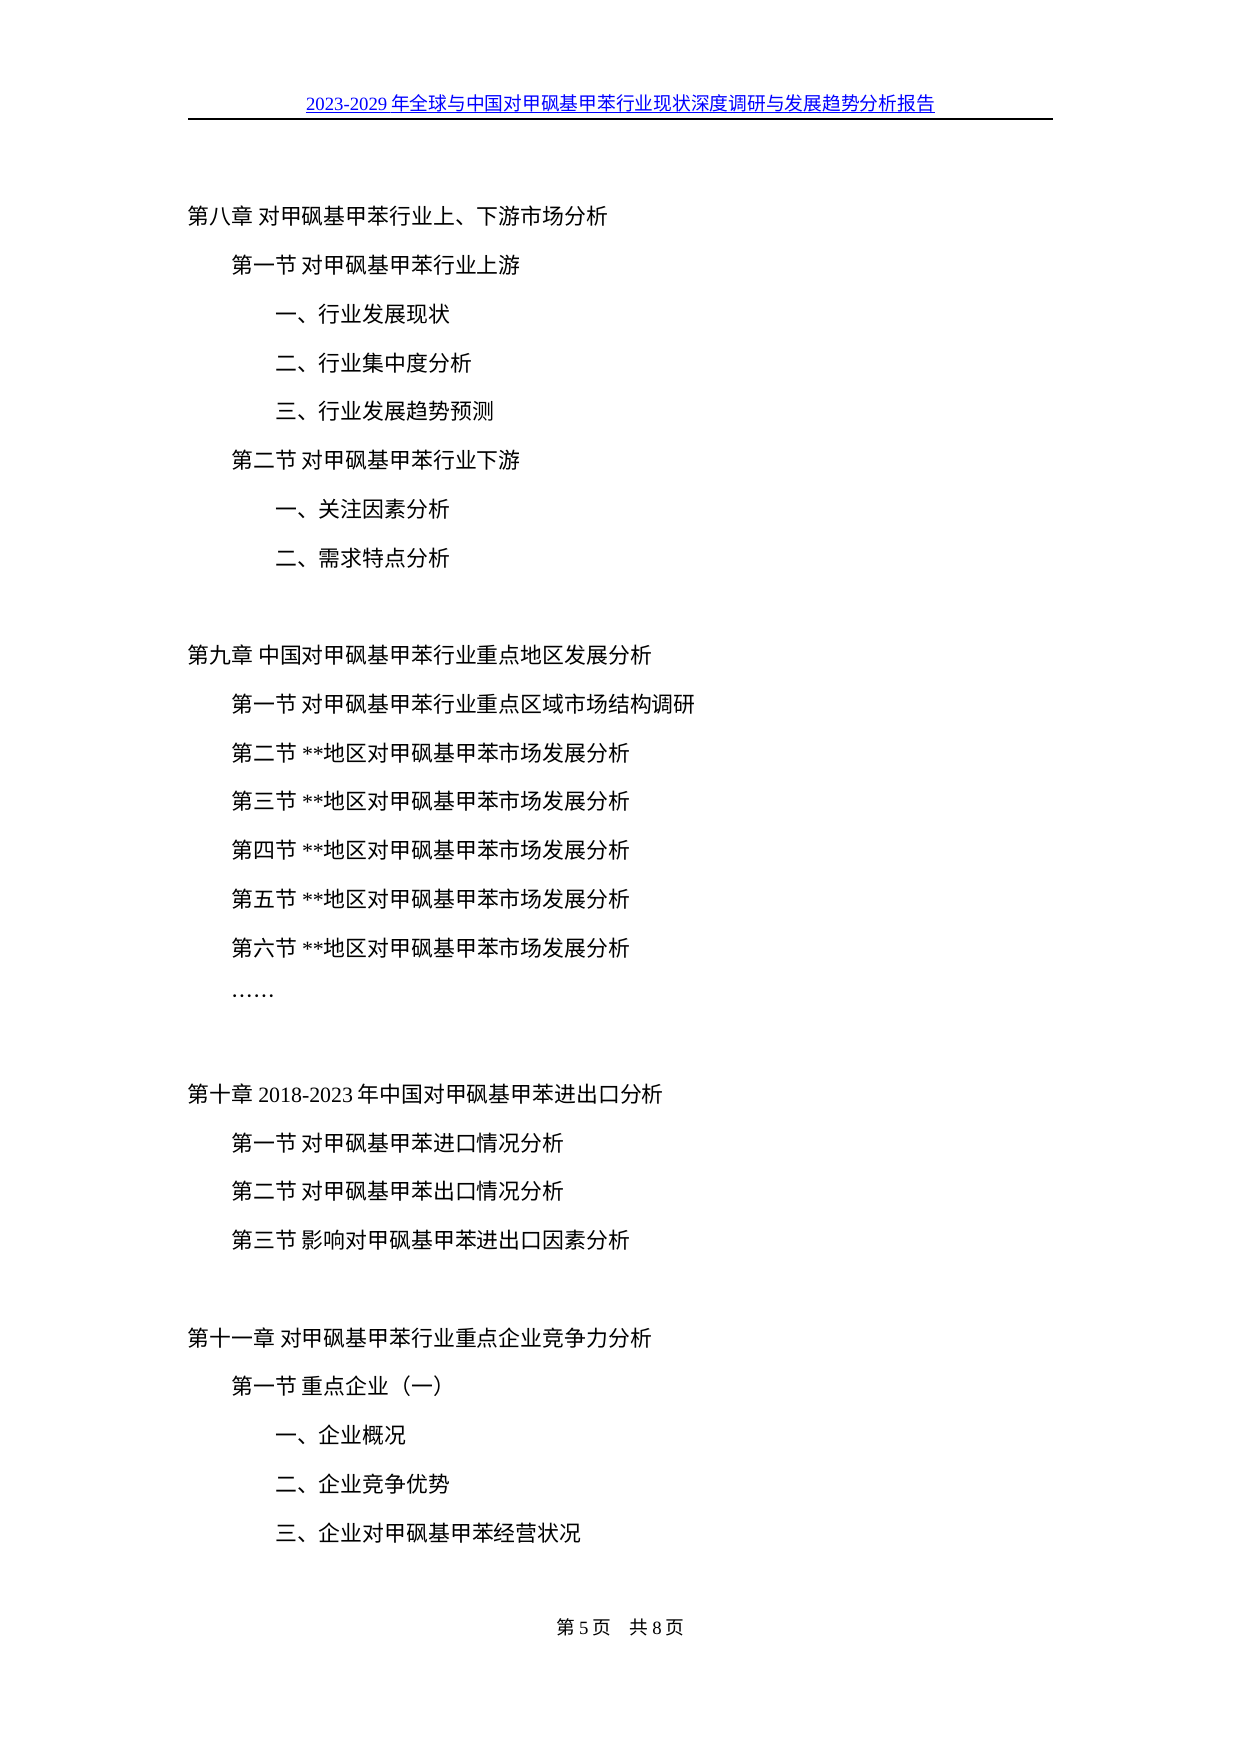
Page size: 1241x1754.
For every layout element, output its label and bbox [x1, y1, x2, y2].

text [187, 150, 1053, 1548]
